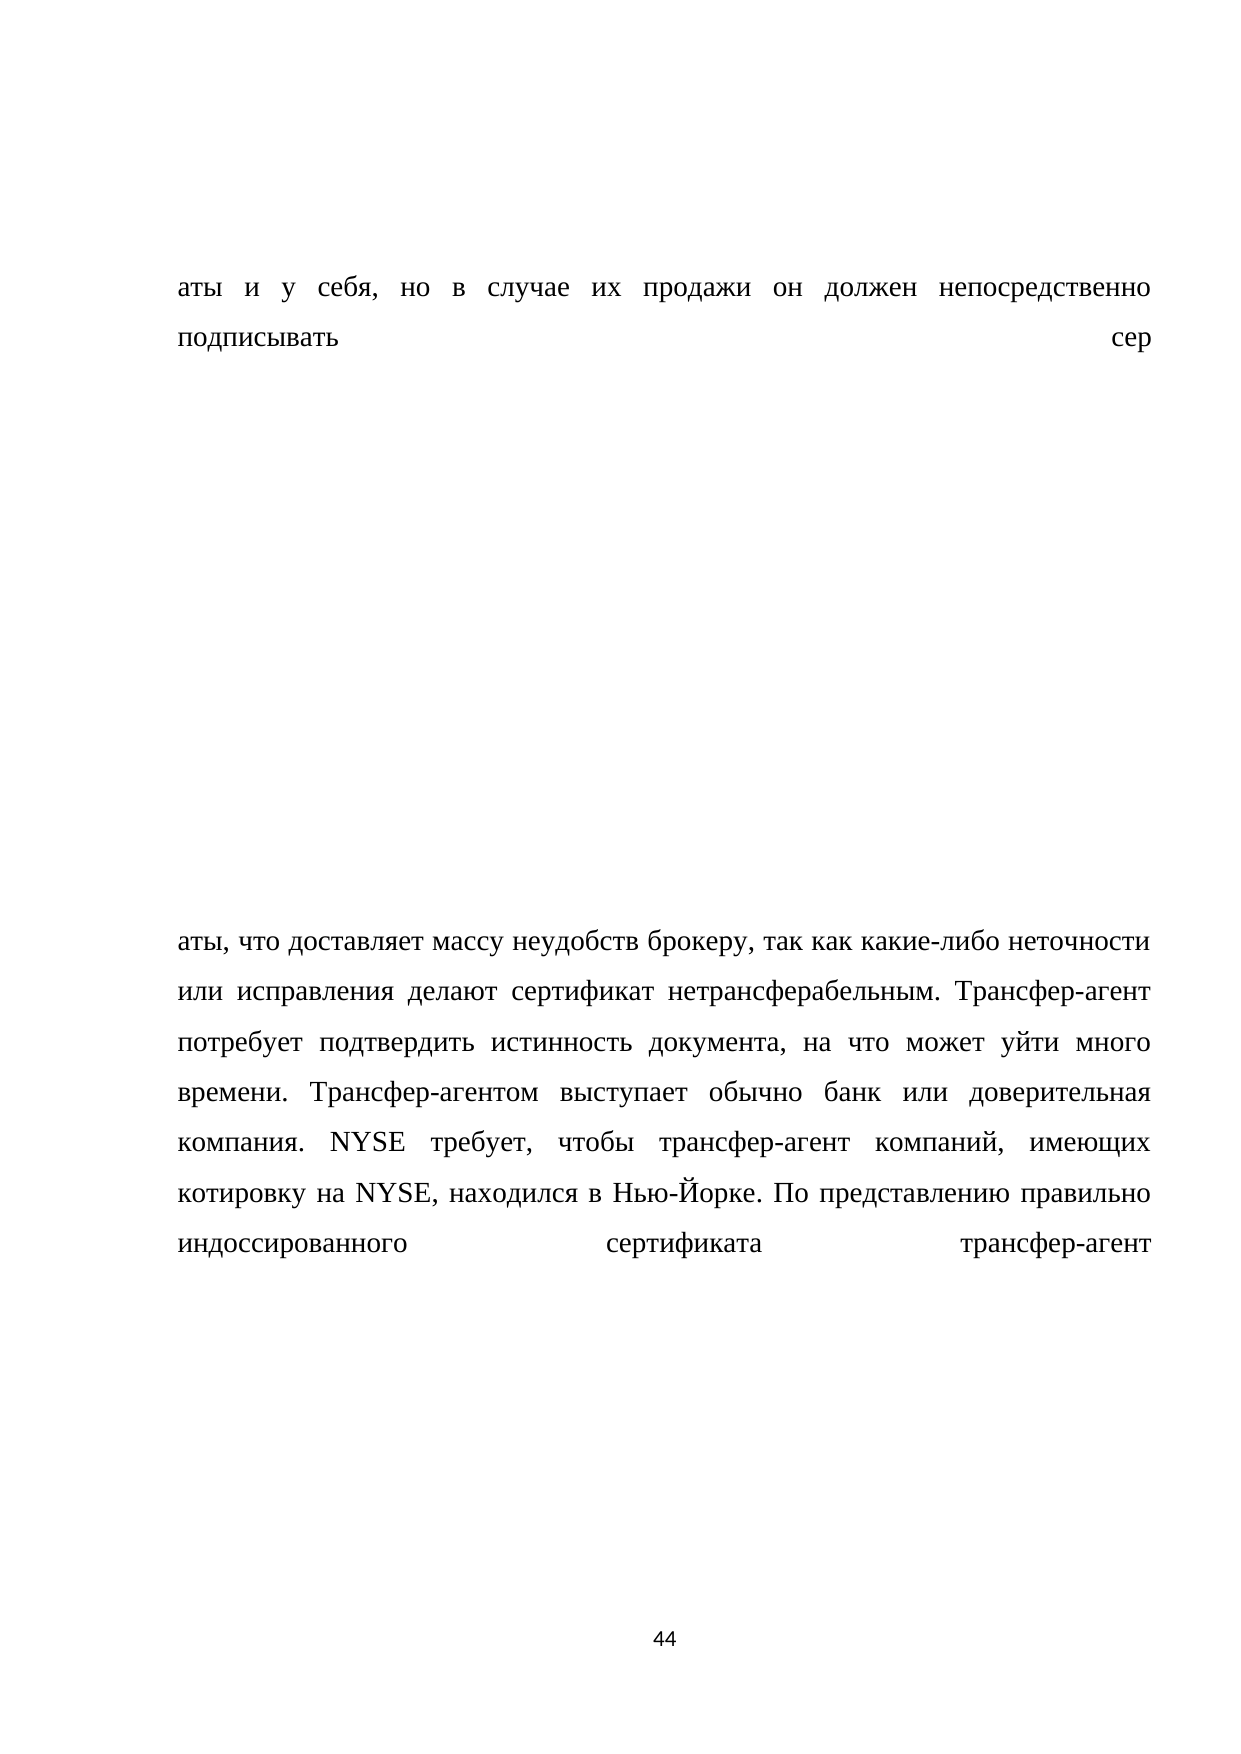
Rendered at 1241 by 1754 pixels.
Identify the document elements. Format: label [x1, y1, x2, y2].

text [177, 118, 1152, 1611]
